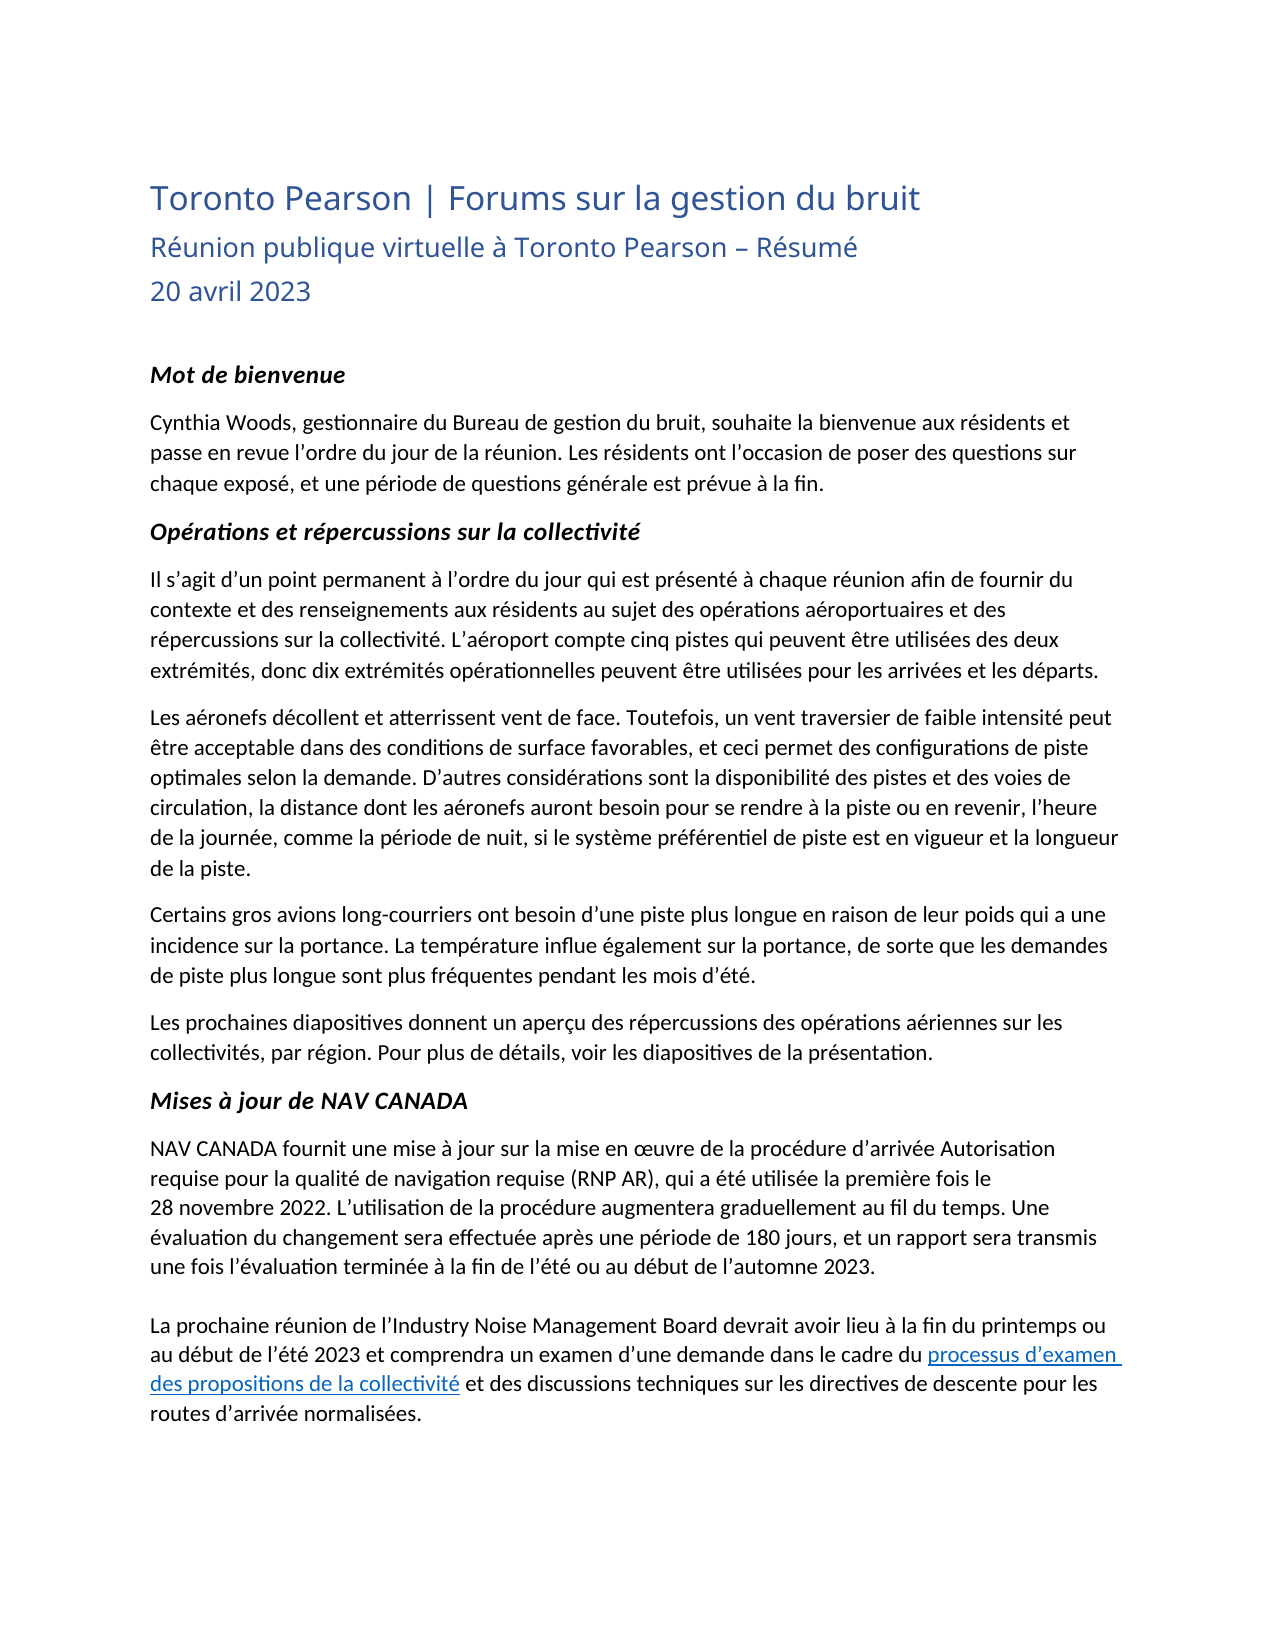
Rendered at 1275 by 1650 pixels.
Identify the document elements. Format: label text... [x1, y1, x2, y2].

text Mot de bienvenue [150, 359, 1125, 389]
text NAV CANADA fournit une mise à jour sur la mise en œuvre de la procédure d’arrivée Autorisation requise pour la qualité de navigation requise (RNP AR), qui a été utilisée la première fois le 28 novembre 2022. L’utilisation de la procédure augmentera graduellement au fil du temps. Une évaluation du changement sera effectuée après une période de 180 jours, et un rapport sera transmis une fois l’évaluation terminée à la fin de l’été ou au début de l’automne 2023. [150, 1134, 1125, 1280]
text Cynthia Woods, gestionnaire du Bureau de gestion du bruit, souhaite la bienvenue aux résidents et passe en revue l’ordre du jour de la réunion. Les résidents ont l’occasion de poser des questions sur chaque exposé, et une période de questions générale est prévue à la fin. [150, 408, 1125, 497]
text Opérations et répercussions sur la collectivité [150, 516, 1125, 546]
text Les prochaines diapositives donnent un aperçu des répercussions des opérations aériennes sur les collectivités, par région. Pour plus de détails, voir les diapositives de la présentation. [150, 1008, 1125, 1066]
subtitle Réunion publique virtuelle à Toronto Pearson – Résumé [150, 228, 1125, 265]
subtitle Toronto Pearson | Forums sur la gestion du bruit [150, 175, 1125, 220]
text Il s’agit d’un point permanent à l’ordre du jour qui est présenté à chaque réunion afin de fournir du contexte et des renseignements aux résidents au sujet des opérations aéroportuaires et des répercussions sur la collectivité. L’aéroport compte cinq pistes qui peuvent être utilisées des deux extrémités, donc dix extrémités opérationnelles peuvent être utilisées pour les arrivées et les départs. [150, 565, 1125, 684]
text Les aéronefs décollent et atterrissent vent de face. Toutefois, un vent traversier de faible intensité peut être acceptable dans des conditions de surface favorables, et ceci permet des configurations de piste optimales selon la demande. D’autres considérations sont la disponibilité des pistes et des voies de circulation, la distance dont les aéronefs auront besoin pour se rendre à la piste ou en revenir, l’heure de la journée, comme la période de nuit, si le système préférentiel de piste est en vigueur et la longueur de la piste. [150, 703, 1125, 882]
text La prochaine réunion de l’Industry Noise Management Board devrait avoir lieu à la fin du printemps ou au début de l’été 2023 et comprendra un examen d’une demande dans le cadre du processus d’examen des propositions de la collectivité et des discussions techniques sur les directives de descente pour les routes d’arrivée normalisées. [150, 1311, 1125, 1427]
subtitle 20 avril 2023 [150, 272, 1125, 309]
text Certains gros avions long-courriers ont besoin d’une piste plus longue en raison de leur poids qui a une incidence sur la portance. La température influe également sur la portance, de sorte que les demandes de piste plus longue sont plus fréquentes pendant les mois d’été. [150, 901, 1125, 989]
text Mises à jour de NAV CANADA [150, 1085, 1125, 1116]
